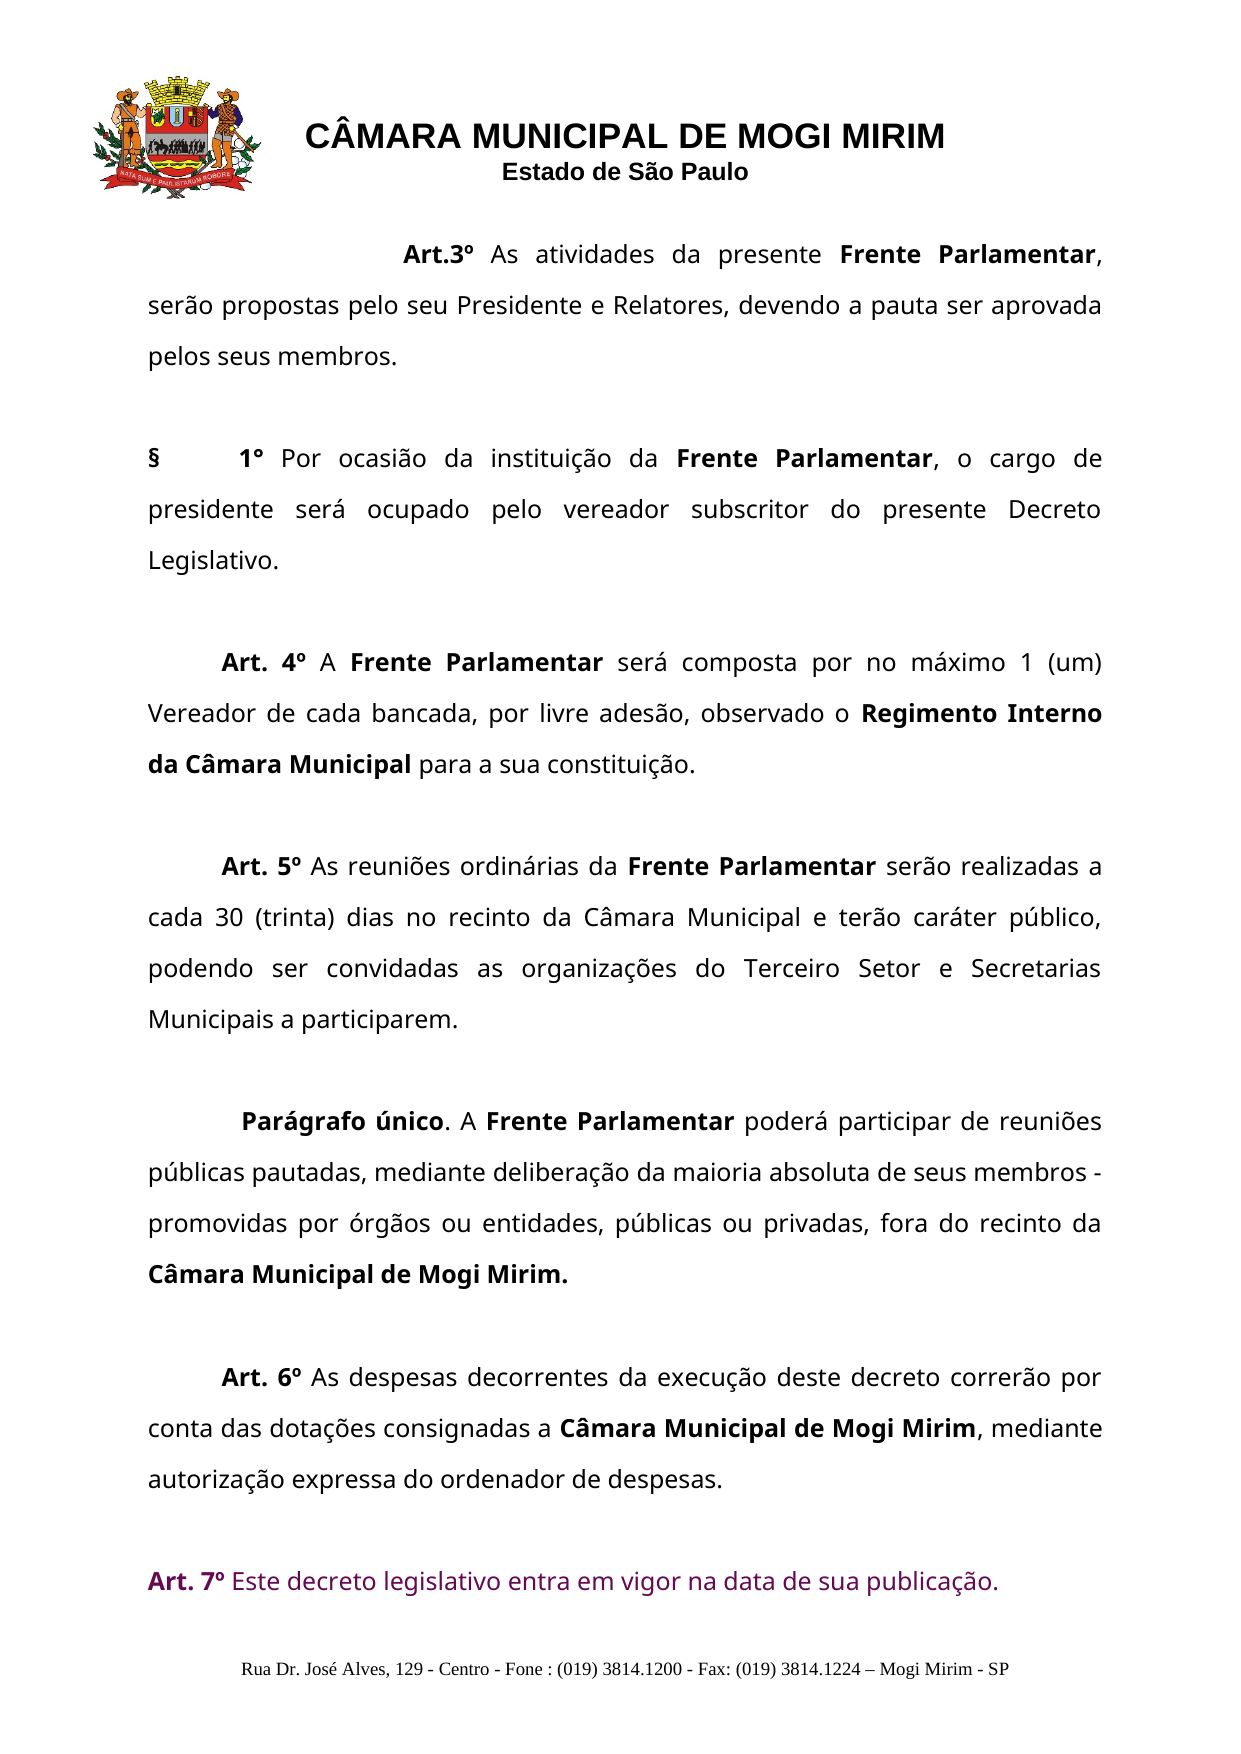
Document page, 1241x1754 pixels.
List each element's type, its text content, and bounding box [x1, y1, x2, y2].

text Art. 5º As reuniões ordinárias da Frente Parlamentar serão realizadas a cada 30 (trinta) dias no recinto da Câmara Municipal e terão caráter público, podendo ser convidadas as organizações do Terceiro Setor e Secretarias Municipais a participarem. [148, 849, 1103, 1036]
text Art. 6º As despesas decorrentes da execução deste decreto correrão por conta das dotações consignadas a Câmara Municipal de Mogi Mirim, mediante autorização expressa do ordenador de despesas. [148, 1359, 1103, 1495]
text Art. 7º Este decreto legislativo entra em vigor na data de sua publicação. [148, 1563, 1103, 1597]
text Art. 4º A Frente Parlamentar será composta por no máximo 1 (um) Vereador de cada bancada, por livre adesão, observado o Regimento Interno da Câmara Municipal para a sua constituição. [148, 644, 1103, 781]
text Art.3º As atividades da presente Frente Parlamentar, serão propostas pelo seu Presidente e Relatores, devendo a pauta ser aprovada pelos seus membros. [148, 236, 1103, 372]
picture [91, 76, 262, 199]
text § 1° Por ocasião da instituição da Frente Parlamentar, o cargo de presidente será ocupado pelo vereador subscritor do presente Decreto Legislativo. [148, 440, 1103, 577]
text Parágrafo único. A Frente Parlamentar poderá participar de reuniões públicas pautadas, mediante deliberação da maioria absoluta de seus membros - promovidas por órgãos ou entidades, públicas ou privadas, fora do recinto da Câmara Municipal de Mogi Mirim. [148, 1104, 1103, 1291]
